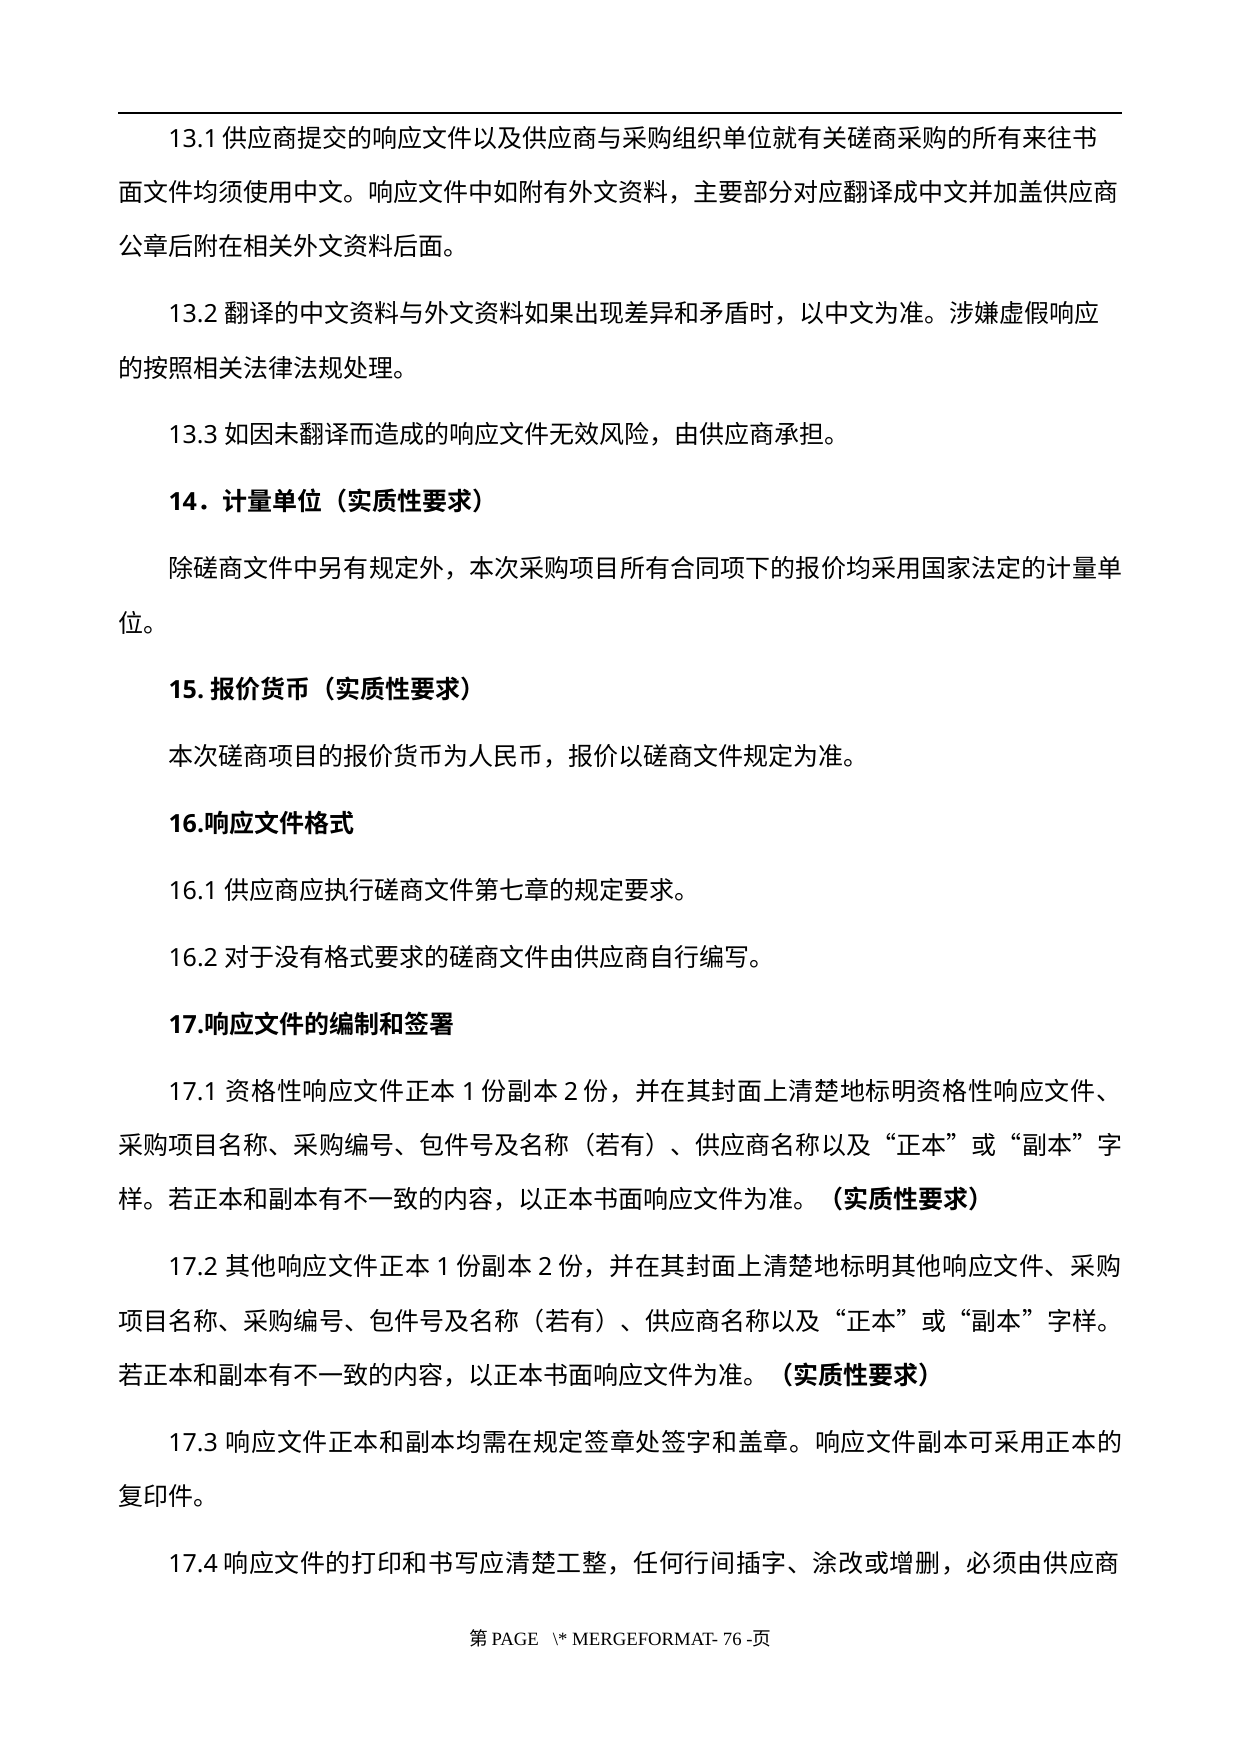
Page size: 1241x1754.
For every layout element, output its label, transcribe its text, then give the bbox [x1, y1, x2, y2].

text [118, 1544, 1122, 1580]
subtitle 15. 报价货币（实质性要求） [118, 670, 1122, 706]
text 17.2 其他响应文件正本1份副本2份，并在其封面上清楚地标明其他响应文件、采购项目名称、采购编号、包件号及名称（若有）、供应商名称以及“正本”或“副本”字样。若正本和副本有不一致的内容，以正本书面响应文件为准。（实质性要求） [118, 1247, 1122, 1392]
text 13.3 如因未翻译而造成的响应文件无效风险，由供应商承担。 [118, 415, 1122, 451]
text 13.1供应商提交的响应文件以及供应商与采购组织单位就有关磋商采购的所有来往书面文件均须使用中文。响应文件中如附有外文资料，主要部分对应翻译成中文并加盖供应商公章后附在相关外文资料后面。 [118, 118, 1122, 263]
text 13.2 翻译的中文资料与外文资料如果出现差异和矛盾时，以中文为准。涉嫌虚假响应的按照相关法律法规处理。 [118, 294, 1122, 384]
subtitle 14．计量单位（实质性要求） [118, 482, 1122, 518]
text 17.3 响应文件正本和副本均需在规定签章处签字和盖章。响应文件副本可采用正本的复印件。 [118, 1422, 1122, 1513]
text 本次磋商项目的报价货币为人民币，报价以磋商文件规定为准。 [118, 737, 1122, 773]
text 除磋商文件中另有规定外，本次采购项目所有合同项下的报价均采用国家法定的计量单位。 [118, 549, 1122, 639]
subtitle 17.响应文件的编制和签署 [118, 1004, 1122, 1041]
text 16.2 对于没有格式要求的磋商文件由供应商自行编写。 [118, 937, 1122, 974]
text 16.1 供应商应执行磋商文件第七章的规定要求。 [118, 871, 1122, 907]
text 17.1 资格性响应文件正本1份副本2份，并在其封面上清楚地标明资格性响应文件、采购项目名称、采购编号、包件号及名称（若有）、供应商名称以及“正本”或“副本”字样。若正本和副本有不一致的内容，以正本书面响应文件为准。（实质性要求） [118, 1071, 1122, 1216]
subtitle 16.响应文件格式 [118, 804, 1122, 840]
